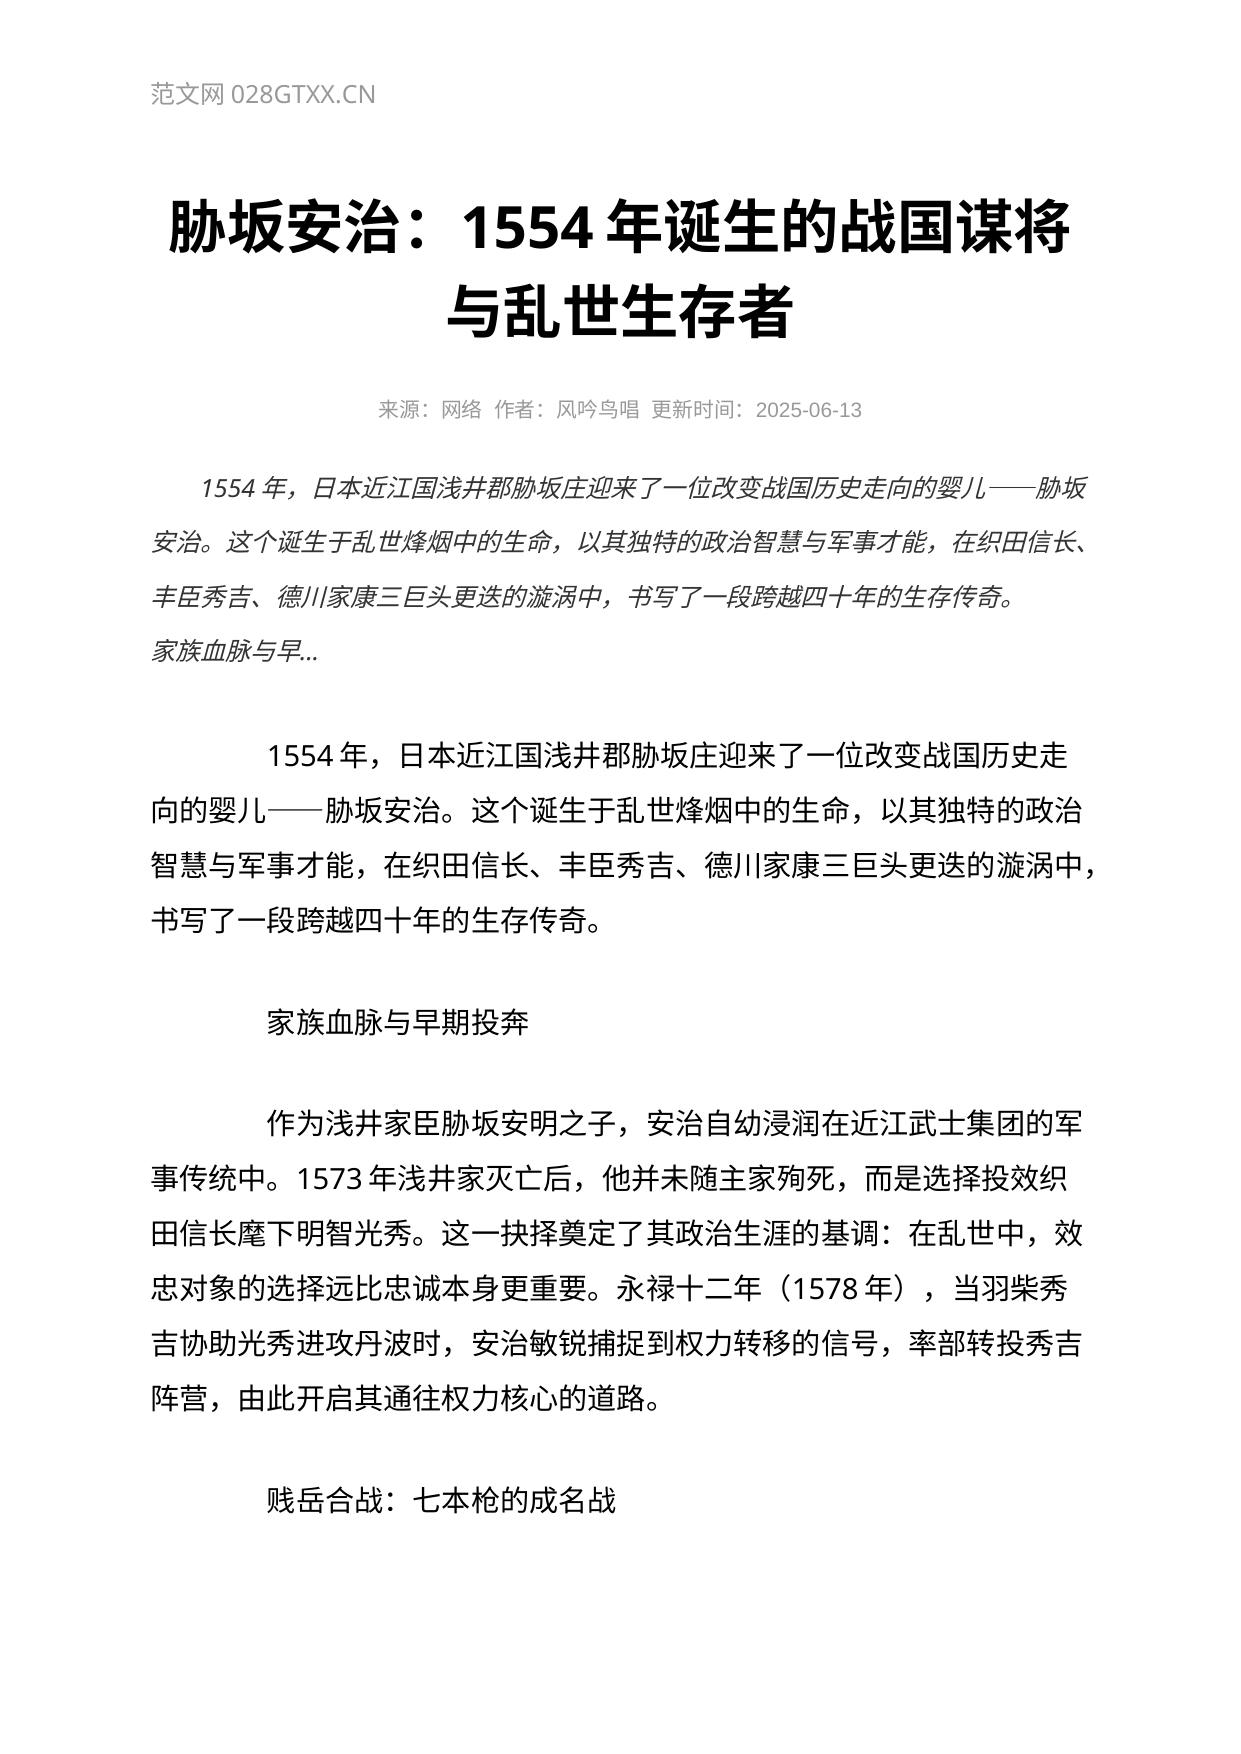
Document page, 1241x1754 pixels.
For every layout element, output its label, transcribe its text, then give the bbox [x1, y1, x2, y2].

text 1554年，日本近江国浅井郡胁坂庄迎来了一位改变战国历史走向的婴儿——胁坂安治。这个诞生于乱世烽烟中的生命，以其独特的政治智慧与军事才能，在织田信长、丰臣秀吉、德川家康三巨头更迭的漩涡中，书写了一段跨越四十年的生存传奇。 家族血脉与早... [150, 468, 1090, 668]
text 作为浅井家臣胁坂安明之子，安治自幼浸润在近江武士集团的军事传统中。1573年浅井家灭亡后，他并未随主家殉死，而是选择投效织田信长麾下明智光秀。这一抉择奠定了其政治生涯的基调：在乱世中，效忠对象的选择远比忠诚本身更重要。永禄十二年（1578年），当羽柴秀吉协助光秀进攻丹波时，安治敏锐捕捉到权力转移的信号，率部转投秀吉阵营，由此开启其通往权力核心的道路。 [150, 1101, 1090, 1418]
text 家族血脉与早期投奔 [150, 999, 1090, 1041]
text 贱岳合战：七本枪的成名战 [150, 1477, 1090, 1520]
text 来源：网络 作者：风吟鸟唱 更新时间：2025-06-13 [150, 397, 1090, 421]
text 1554年，日本近江国浅井郡胁坂庄迎来了一位改变战国历史走向的婴儿——胁坂安治。这个诞生于乱世烽烟中的生命，以其独特的政治智慧与军事才能，在织田信长、丰臣秀吉、德川家康三巨头更迭的漩涡中，书写了一段跨越四十年的生存传奇。 [150, 733, 1090, 940]
subtitle 胁坂安治：1554年诞生的战国谋将与乱世生存者 [150, 181, 1090, 351]
